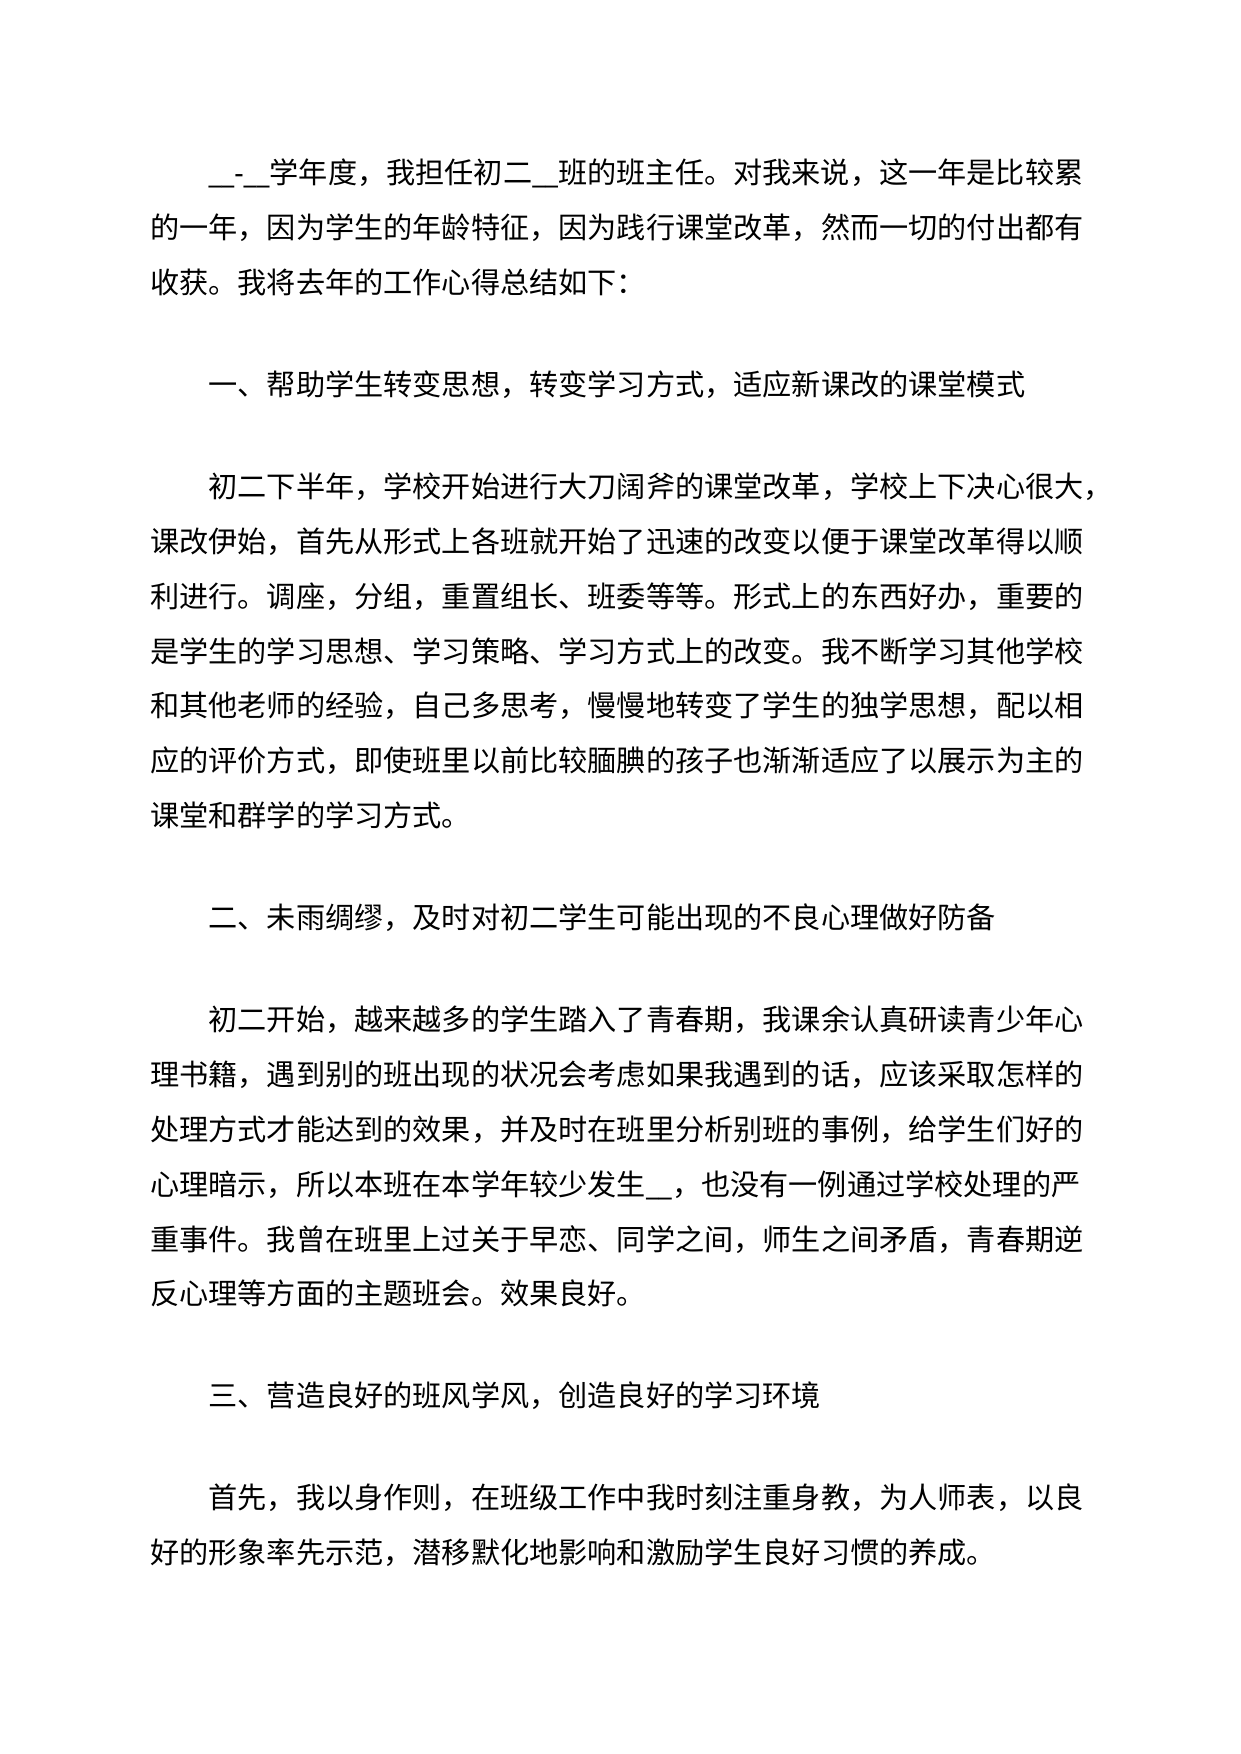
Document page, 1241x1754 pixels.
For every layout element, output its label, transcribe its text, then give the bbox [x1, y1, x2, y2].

text 初二开始，越来越多的学生踏入了青春期，我课余认真研读青少年心理书籍，遇到别的班出现的状况会考虑如果我遇到的话，应该采取怎样的处理方式才能达到的效果，并及时在班里分析别班的事例，给学生们好的心理暗示，所以本班在本学年较少发生__，也没有一例通过学校处理的严重事件。我曾在班里上过关于早恋、同学之间，师生之间矛盾，青春期逆反心理等方面的主题班会。效果良好。 [150, 996, 1090, 1313]
text 首先，我以身作则，在班级工作中我时刻注重身教，为人师表，以良好的形象率先示范，潜移默化地影响和激励学生良好习惯的养成。 [150, 1474, 1090, 1572]
text 初二下半年，学校开始进行大刀阔斧的课堂改革，学校上下决心很大，课改伊始，首先从形式上各班就开始了迅速的改变以便于课堂改革得以顺利进行。调座，分组，重置组长、班委等等。形式上的东西好办，重要的是学生的学习思想、学习策略、学习方式上的改变。我不断学习其他学校和其他老师的经验，自己多思考，慢慢地转变了学生的独学思想，配以相应的评价方式，即使班里以前比较腼腆的孩子也渐渐适应了以展示为主的课堂和群学的学习方式。 [150, 463, 1090, 835]
text __-__学年度，我担任初二__班的班主任。对我来说，这一年是比较累的一年，因为学生的年龄特征，因为践行课堂改革，然而一切的付出都有收获。我将去年的工作心得总结如下： [150, 150, 1090, 302]
text 二、未雨绸缪，及时对初二学生可能出现的不良心理做好防备 [150, 894, 1090, 937]
text 一、帮助学生转变思想，转变学习方式，适应新课改的课堂模式 [150, 362, 1090, 404]
text 三、营造良好的班风学风，创造良好的学习环境 [150, 1373, 1090, 1415]
